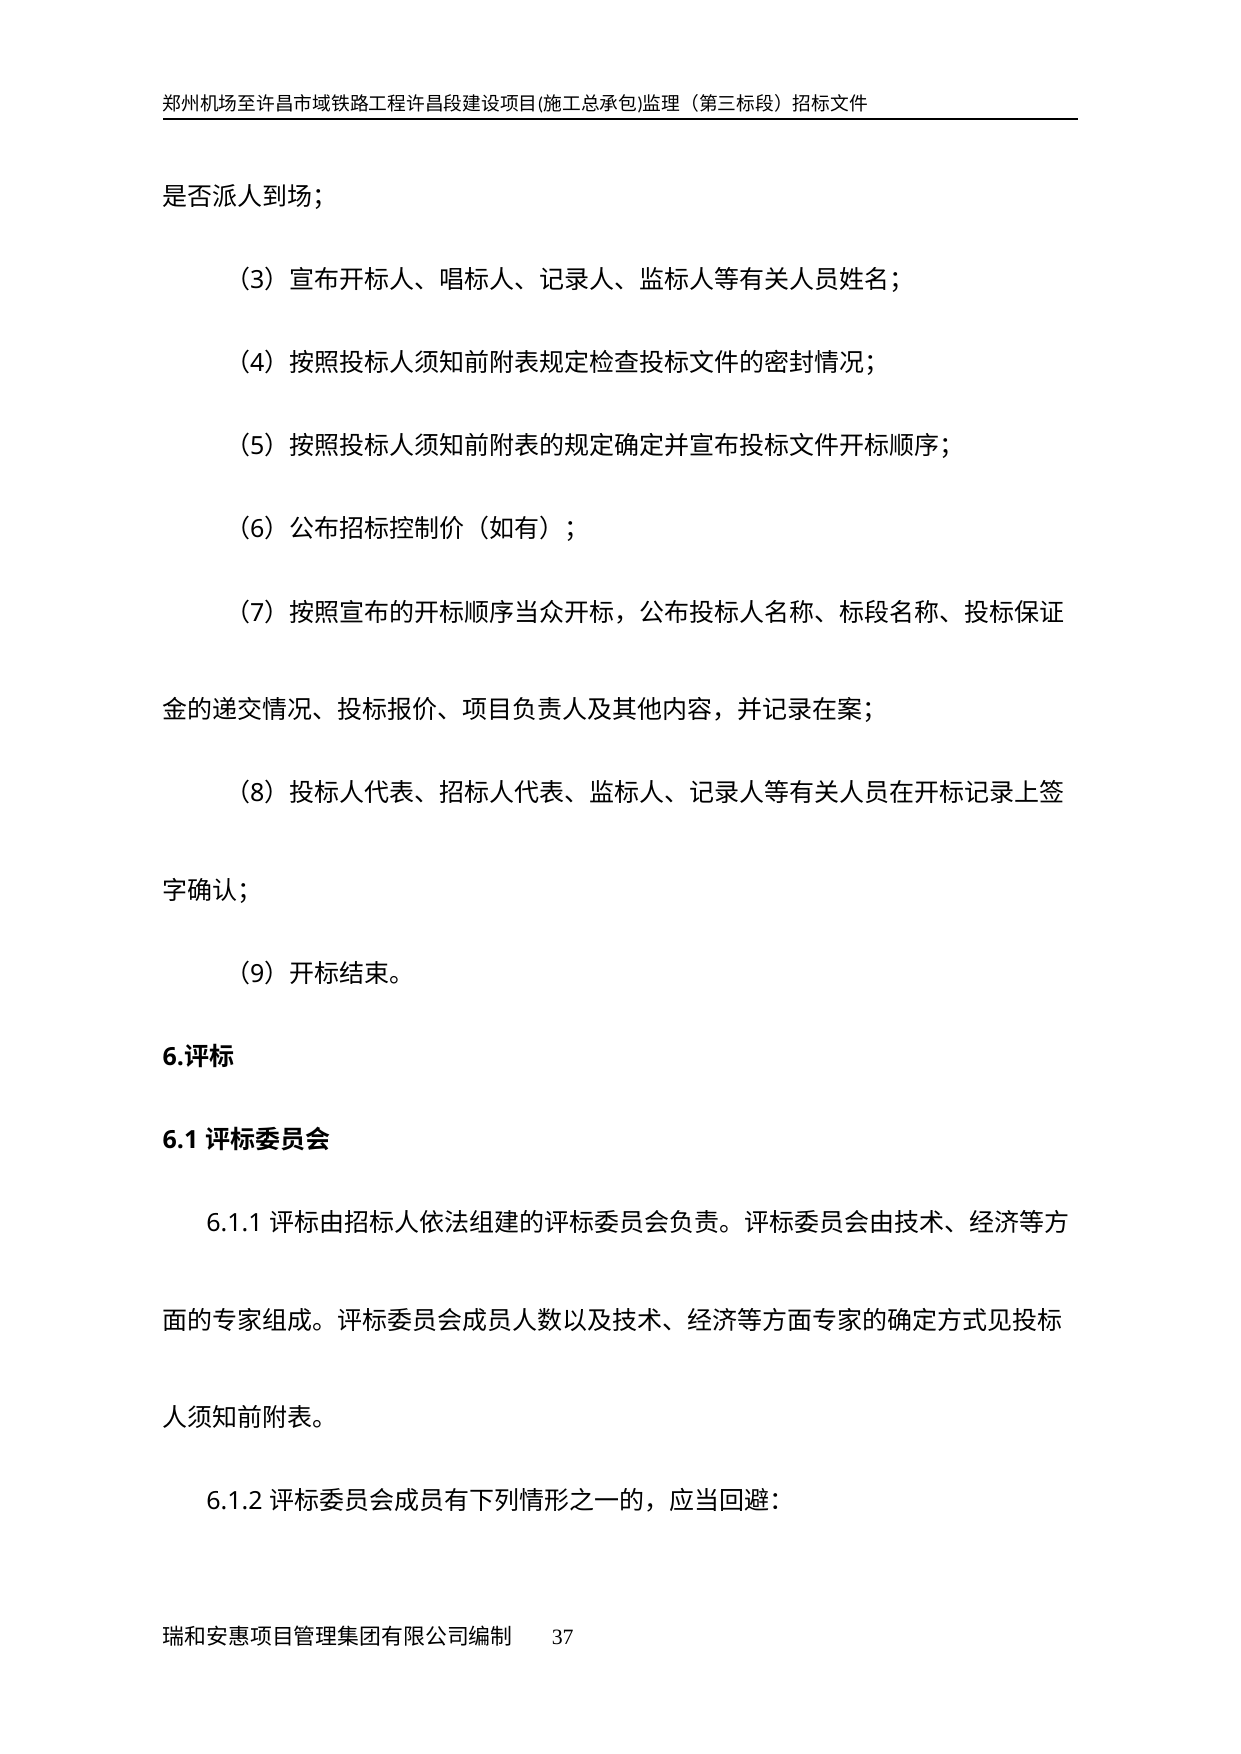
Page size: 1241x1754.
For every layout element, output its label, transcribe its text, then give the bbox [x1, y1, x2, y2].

subtitle 6.评标 [162, 1022, 1078, 1087]
text （4）按照投标人须知前附表规定检查投标文件的密封情况； [162, 328, 1078, 393]
text （7）按照宣布的开标顺序当众开标，公布投标人名称、标段名称、投标保证金的递交情况、投标报价、项目负责人及其他内容，并记录在案； [162, 578, 1078, 740]
subtitle 6.1 评标委员会 [162, 1105, 1078, 1170]
text （9）开标结束。 [162, 939, 1078, 1004]
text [162, 162, 1078, 227]
text （3）宣布开标人、唱标人、记录人、监标人等有关人员姓名； [162, 245, 1078, 310]
text （8）投标人代表、招标人代表、监标人、记录人等有关人员在开标记录上签字确认； [162, 758, 1078, 921]
text （5）按照投标人须知前附表的规定确定并宣布投标文件开标顺序； [162, 411, 1078, 476]
text （6）公布招标控制价（如有）； [162, 494, 1078, 559]
text 6.1.1 评标由招标人依法组建的评标委员会负责。评标委员会由技术、经济等方面的专家组成。评标委员会成员人数以及技术、经济等方面专家的确定方式见投标人须知前附表。 [162, 1188, 1078, 1448]
text 6.1.2 评标委员会成员有下列情形之一的，应当回避： [162, 1466, 1078, 1531]
